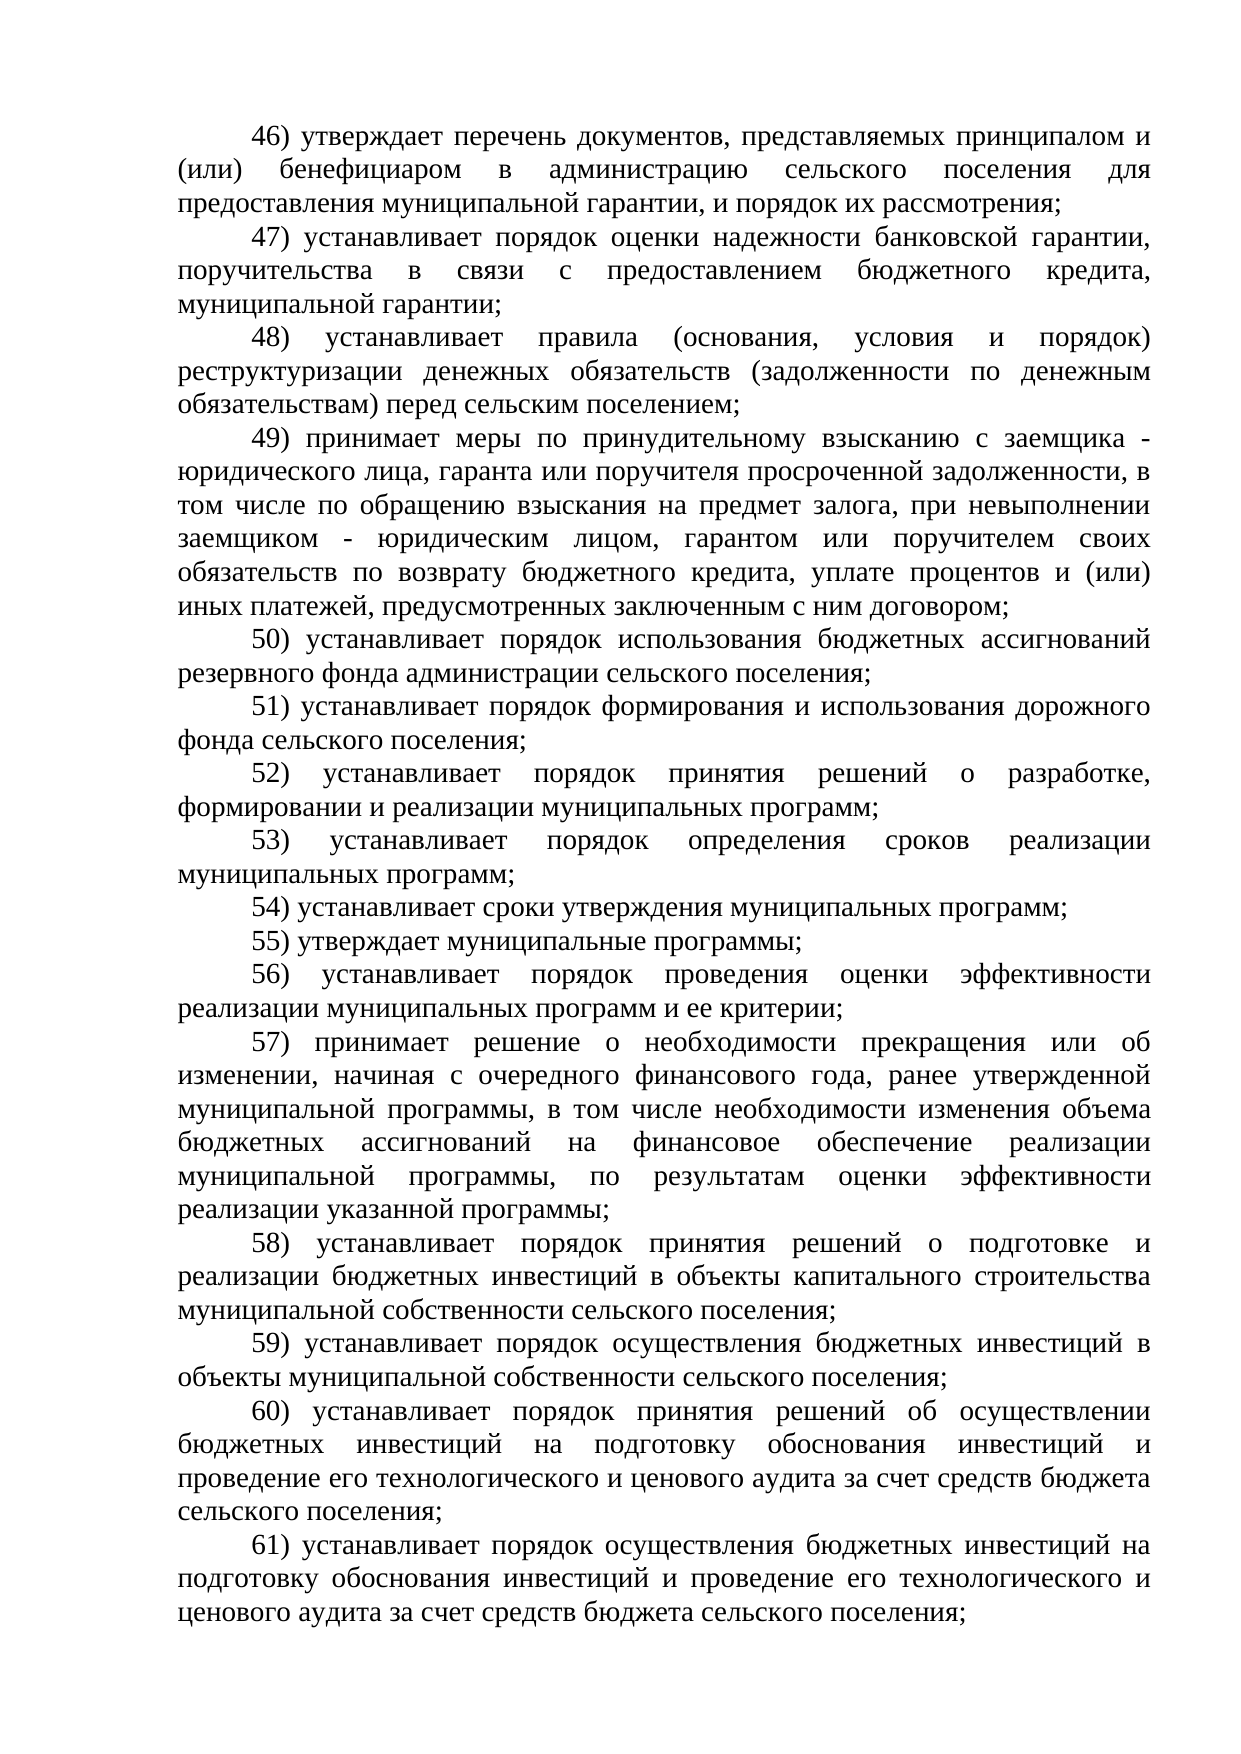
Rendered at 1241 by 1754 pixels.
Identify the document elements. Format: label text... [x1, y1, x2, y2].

text 53) устанавливает порядок определения сроков реализации муниципальных программ; [177, 822, 1152, 889]
text 57) принимает решение о необходимости прекращения или об изменении, начиная с очередного финансового года, ранее утвержденной муниципальной программы, в том числе необходимости изменения объема бюджетных ассигнований на финансовое обеспечение реализации муниципальной программы, по результатам оценки эффективности реализации указанной программы; [177, 1024, 1152, 1225]
text 60) устанавливает порядок принятия решений об осуществлении бюджетных инвестиций на подготовку обоснования инвестиций и проведение его технологического и ценового аудита за счет средств бюджета сельского поселения; [177, 1393, 1152, 1527]
text 46) утверждает перечень документов, представляемых принципалом и (или) бенефициаром в администрацию сельского поселения для предоставления муниципальной гарантии, и порядок их рассмотрения; [177, 118, 1152, 219]
text 48) устанавливает правила (основания, условия и порядок) реструктуризации денежных обязательств (задолженности по денежным обязательствам) перед сельским поселением; [177, 319, 1152, 420]
text 59) устанавливает порядок осуществления бюджетных инвестиций в объекты муниципальной собственности сельского поселения; [177, 1326, 1152, 1393]
text 58) устанавливает порядок принятия решений о подготовке и реализации бюджетных инвестиций в объекты капитального строительства муниципальной собственности сельского поселения; [177, 1225, 1152, 1326]
text 54) устанавливает сроки утверждения муниципальных программ; [177, 889, 1152, 923]
text 51) устанавливает порядок формирования и использования дорожного фонда сельского поселения; [177, 688, 1152, 755]
text 56) устанавливает порядок проведения оценки эффективности реализации муниципальных программ и ее критерии; [177, 957, 1152, 1024]
text 55) утверждает муниципальные программы; [177, 923, 1152, 957]
text 49) принимает меры по принудительному взысканию с заемщика - юридического лица, гаранта или поручителя просроченной задолженности, в том числе по обращению взыскания на предмет залога, при невыполнении заемщиком - юридическим лицом, гарантом или поручителем своих обязательств по возврату бюджетного кредита, уплате процентов и (или) иных платежей, предусмотренных заключенным с ним договором; [177, 420, 1152, 621]
text 52) устанавливает порядок принятия решений о разработке, формировании и реализации муниципальных программ; [177, 755, 1152, 822]
text 47) устанавливает порядок оценки надежности банковской гарантии, поручительства в связи с предоставлением бюджетного кредита, муниципальной гарантии; [177, 219, 1152, 319]
text 50) устанавливает порядок использования бюджетных ассигнований резервного фонда администрации сельского поселения; [177, 621, 1152, 688]
text 61) устанавливает порядок осуществления бюджетных инвестиций на подготовку обоснования инвестиций и проведение его технологического и ценового аудита за счет средств бюджета сельского поселения; [177, 1527, 1152, 1627]
